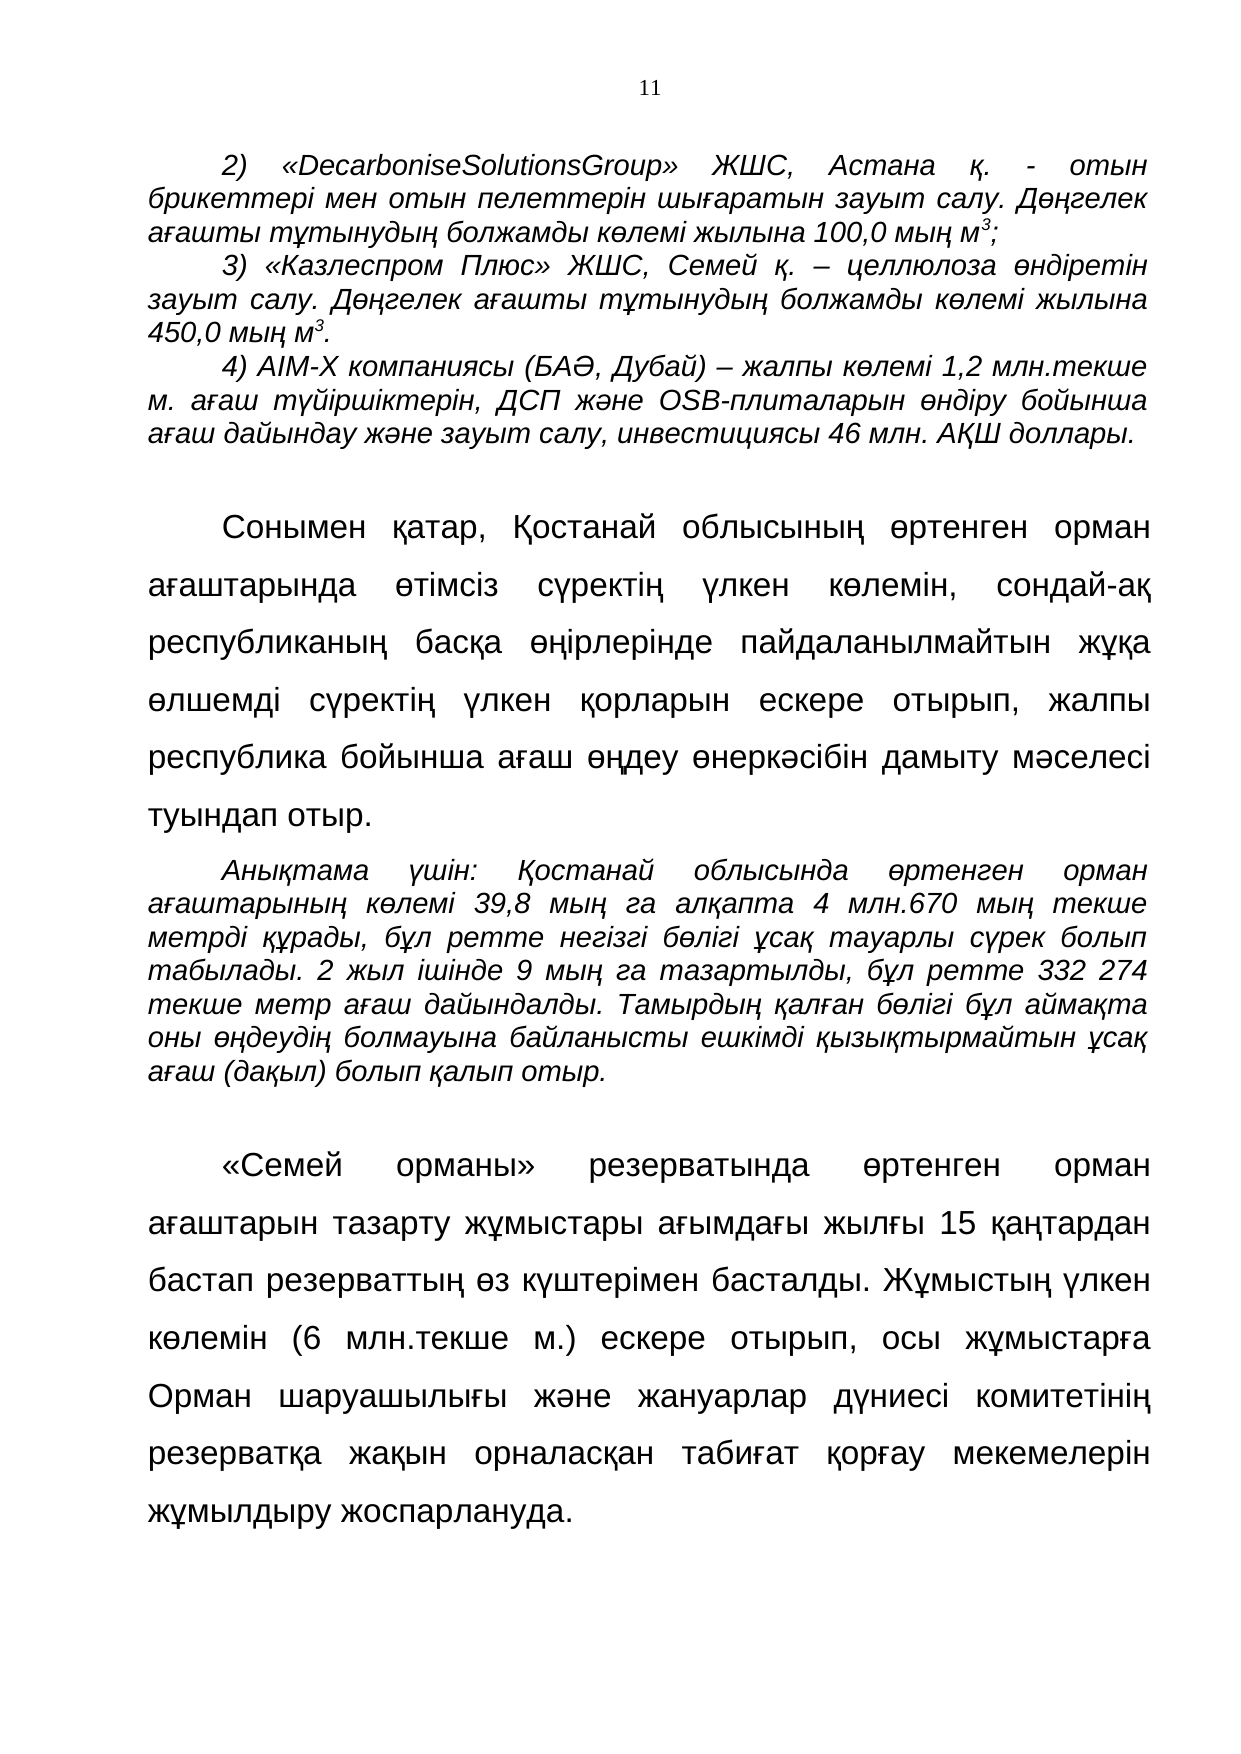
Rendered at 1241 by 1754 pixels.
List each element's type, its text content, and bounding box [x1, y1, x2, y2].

text Анықтама үшін: Қостанай облысында өртенген орман ағаштарының көлемі 39,8 мың га алқапта 4 млн.670 мың текше метрді құрады, бұл ретте негізгі бөлігі ұсақ тауарлы сүрек болып табылады. 2 жыл ішінде 9 мың га тазартылды, бұл ретте 332 274 текше метр ағаш дайындалды. Тамырдың қалған бөлігі бұл аймақта оны өңдеудің болмауына байланысты ешкімді қызықтырмайтын ұсақ ағаш (дақыл) болып қалып отыр. [148, 853, 1152, 1088]
text «Семей орманы» резерватында өртенген орман ағаштарын тазарту жұмыстары ағымдағы жылғы 15 қаңтардан бастап резерваттың өз күштерімен басталды. Жұмыстың үлкен көлемін (6 млн.текше м.) ескере отырып, осы жұмыстарға Орман шаруашылығы және жануарлар дүниесі комитетінің резерватқа жақын орналасқан табиғат қорғау мекемелерін жұмылдыру жоспарлануда. [148, 1145, 1152, 1594]
text 4) AIM-X компаниясы (БАӘ, Дубай) – жалпы көлемі 1,2 млн.текше м. ағаш түйіршіктерін, ДСП және OSB-плиталарын өндіру бойынша ағаш дайындау және зауыт салу, инвестициясы 46 млн. АҚШ доллары. [148, 349, 1152, 449]
text 2) «DecarboniseSolutionsGroup» ЖШС, Астана қ. - отын брикеттері мен отын пелеттерін шығаратын зауыт салу. Дөңгелек ағашты тұтынудың болжамды көлемі жылына 100,0 мың м3; [148, 148, 1152, 248]
text 3) «Казлеспром Плюс» ЖШС, Семей қ. – целлюлоза өндіретін зауыт салу. Дөңгелек ағашты тұтынудың болжамды көлемі жылына 450,0 мың м3. [148, 248, 1152, 349]
text Сонымен қатар, Қостанай облысының өртенген орман ағаштарында өтімсіз сүректің үлкен көлемін, сондай-ақ республиканың басқа өңірлерінде пайдаланылмайтын жұқа өлшемді сүректің үлкен қорларын ескере отырып, жалпы республика бойынша ағаш өңдеу өнеркәсібін дамыту мәселесі туындап отыр. [148, 507, 1152, 834]
